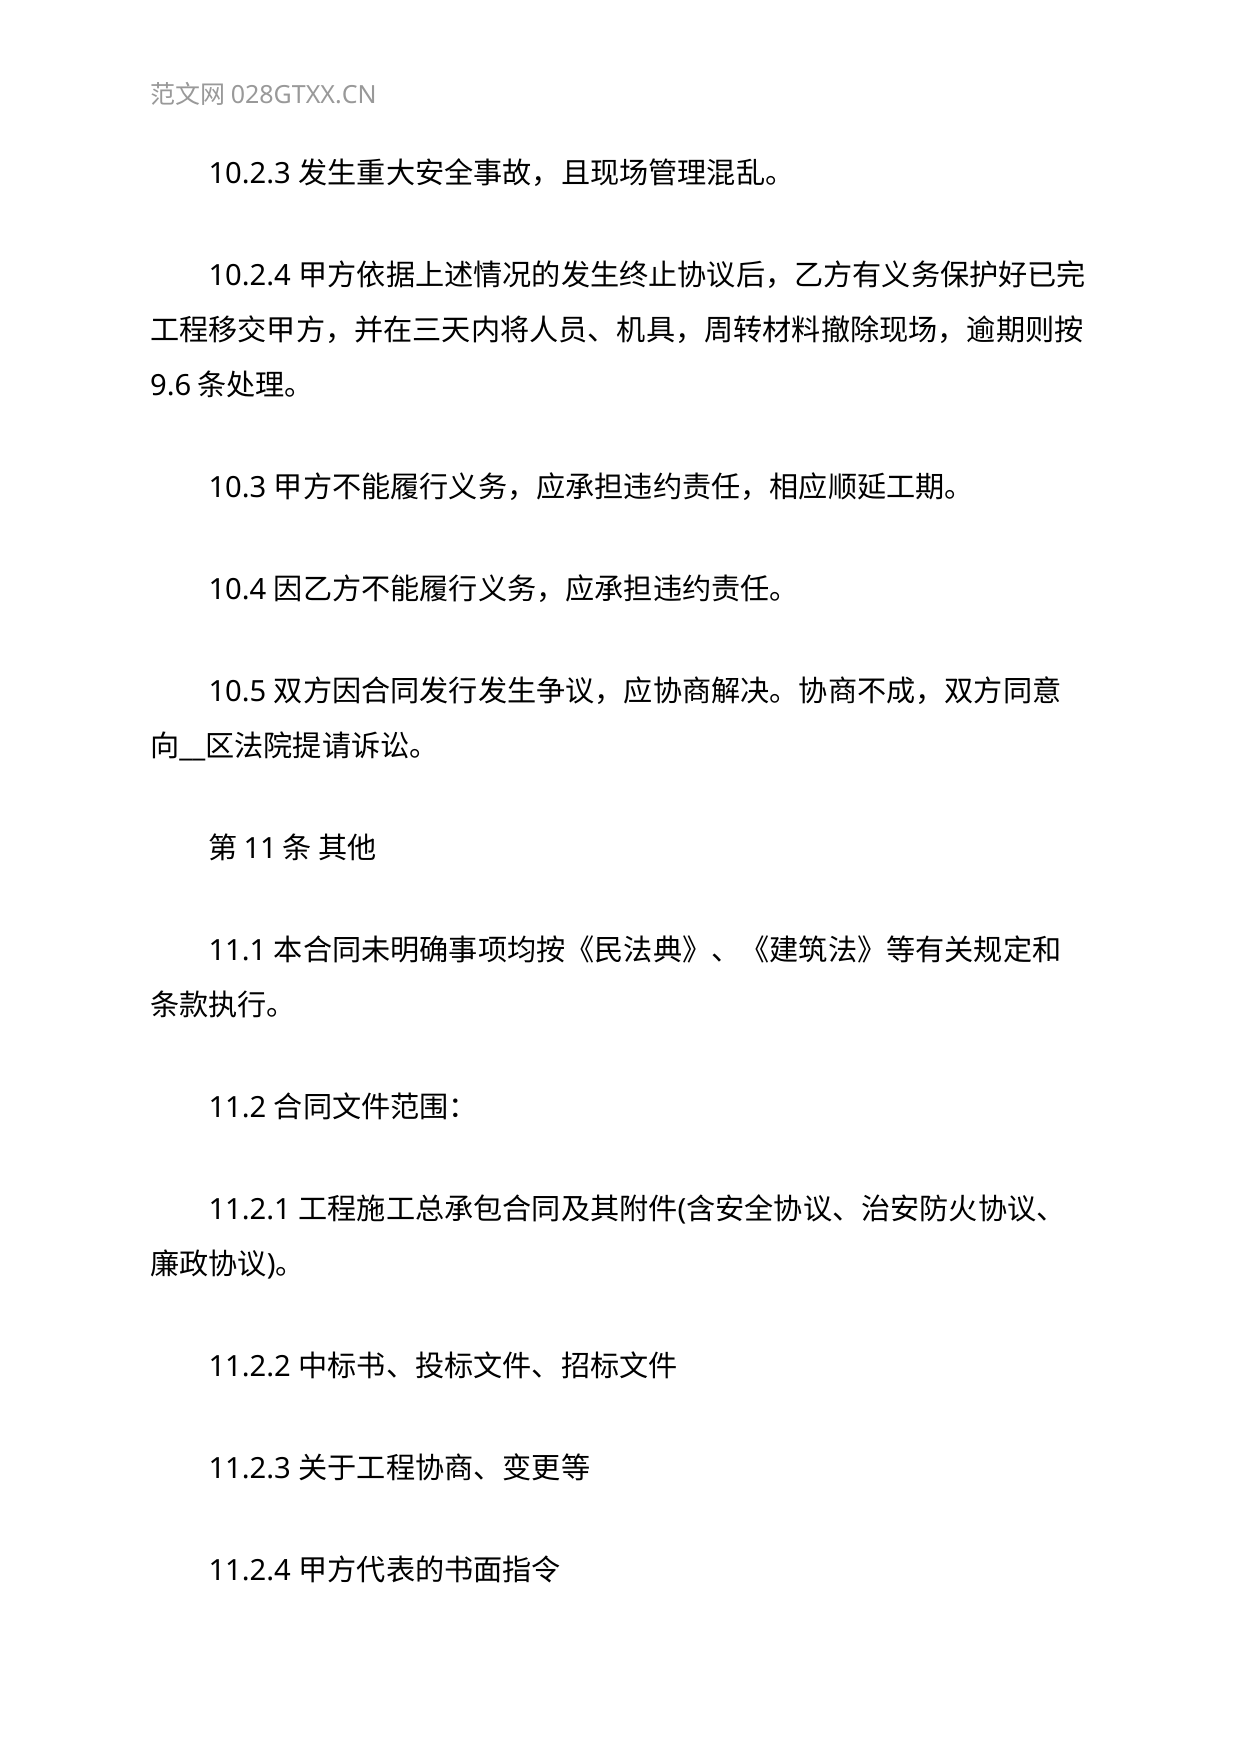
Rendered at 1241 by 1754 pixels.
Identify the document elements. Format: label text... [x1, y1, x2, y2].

text 10.3 甲方不能履行义务，应承担违约责任，相应顺延工期。 [150, 464, 1090, 506]
text 第11条 其他 [150, 825, 1090, 867]
text 11.2.2 中标书、投标文件、招标文件 [150, 1342, 1090, 1385]
text 11.2.3 关于工程协商、变更等 [150, 1444, 1090, 1487]
text 11.1 本合同未明确事项均按《民法典》、《建筑法》等有关规定和条款执行。 [150, 927, 1090, 1024]
text 10.4 因乙方不能履行义务，应承担违约责任。 [150, 566, 1090, 608]
text 11.2.1 工程施工总承包合同及其附件(含安全协议、治安防火协议、廉政协议)。 [150, 1186, 1090, 1283]
text 10.2.3 发生重大安全事故，且现场管理混乱。 [150, 150, 1090, 192]
text 10.2.4 甲方依据上述情况的发生终止协议后，乙方有义务保护好已完工程移交甲方，并在三天内将人员、机具，周转材料撤除现场，逾期则按9.6条处理。 [150, 252, 1090, 404]
text 11.2 合同文件范围： [150, 1083, 1090, 1126]
text 11.2.4 甲方代表的书面指令 [150, 1546, 1090, 1589]
text 10.5 双方因合同发行发生争议，应协商解决。协商不成，双方同意向__区法院提请诉讼。 [150, 668, 1090, 765]
